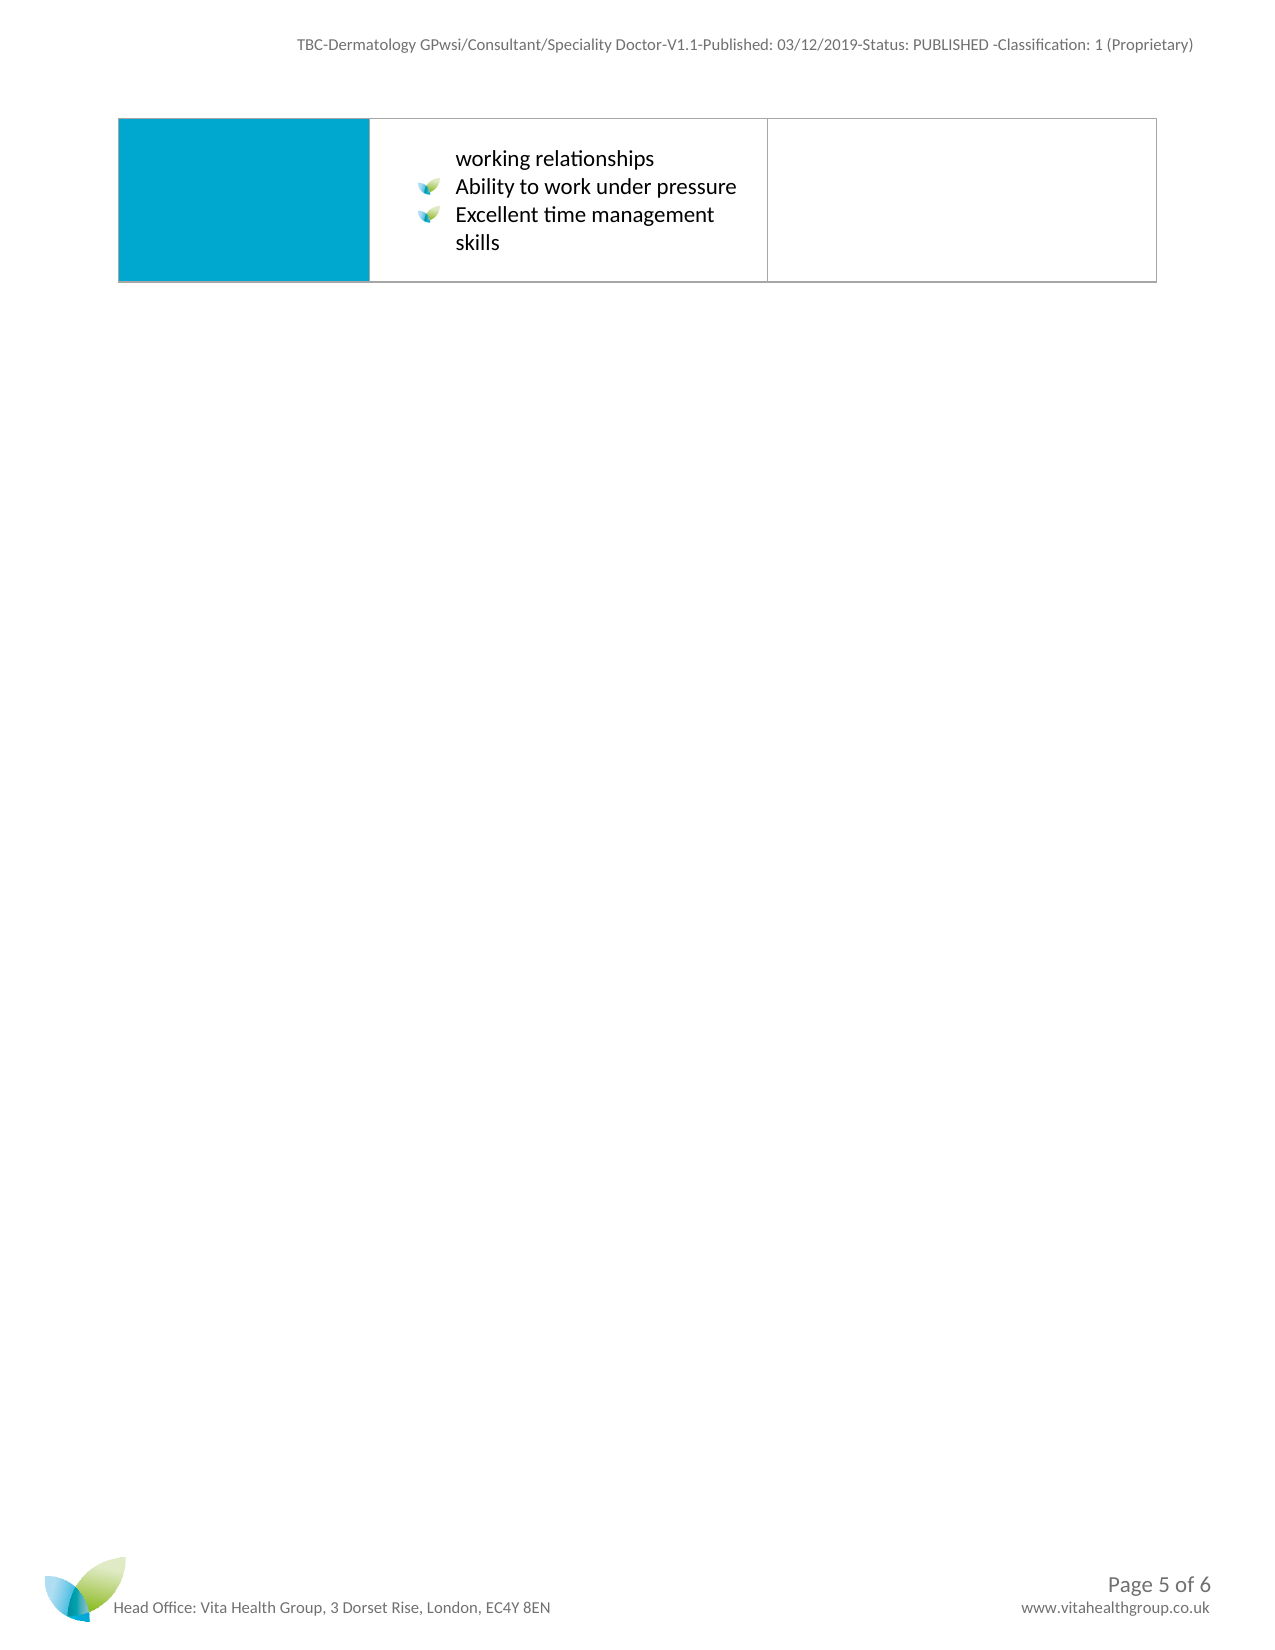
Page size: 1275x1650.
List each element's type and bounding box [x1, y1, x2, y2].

table_cell [119, 119, 369, 281]
table_cell [768, 119, 1156, 281]
table_cell [370, 119, 767, 281]
picture [418, 206, 440, 223]
picture [44, 1557, 126, 1623]
picture [418, 178, 440, 195]
